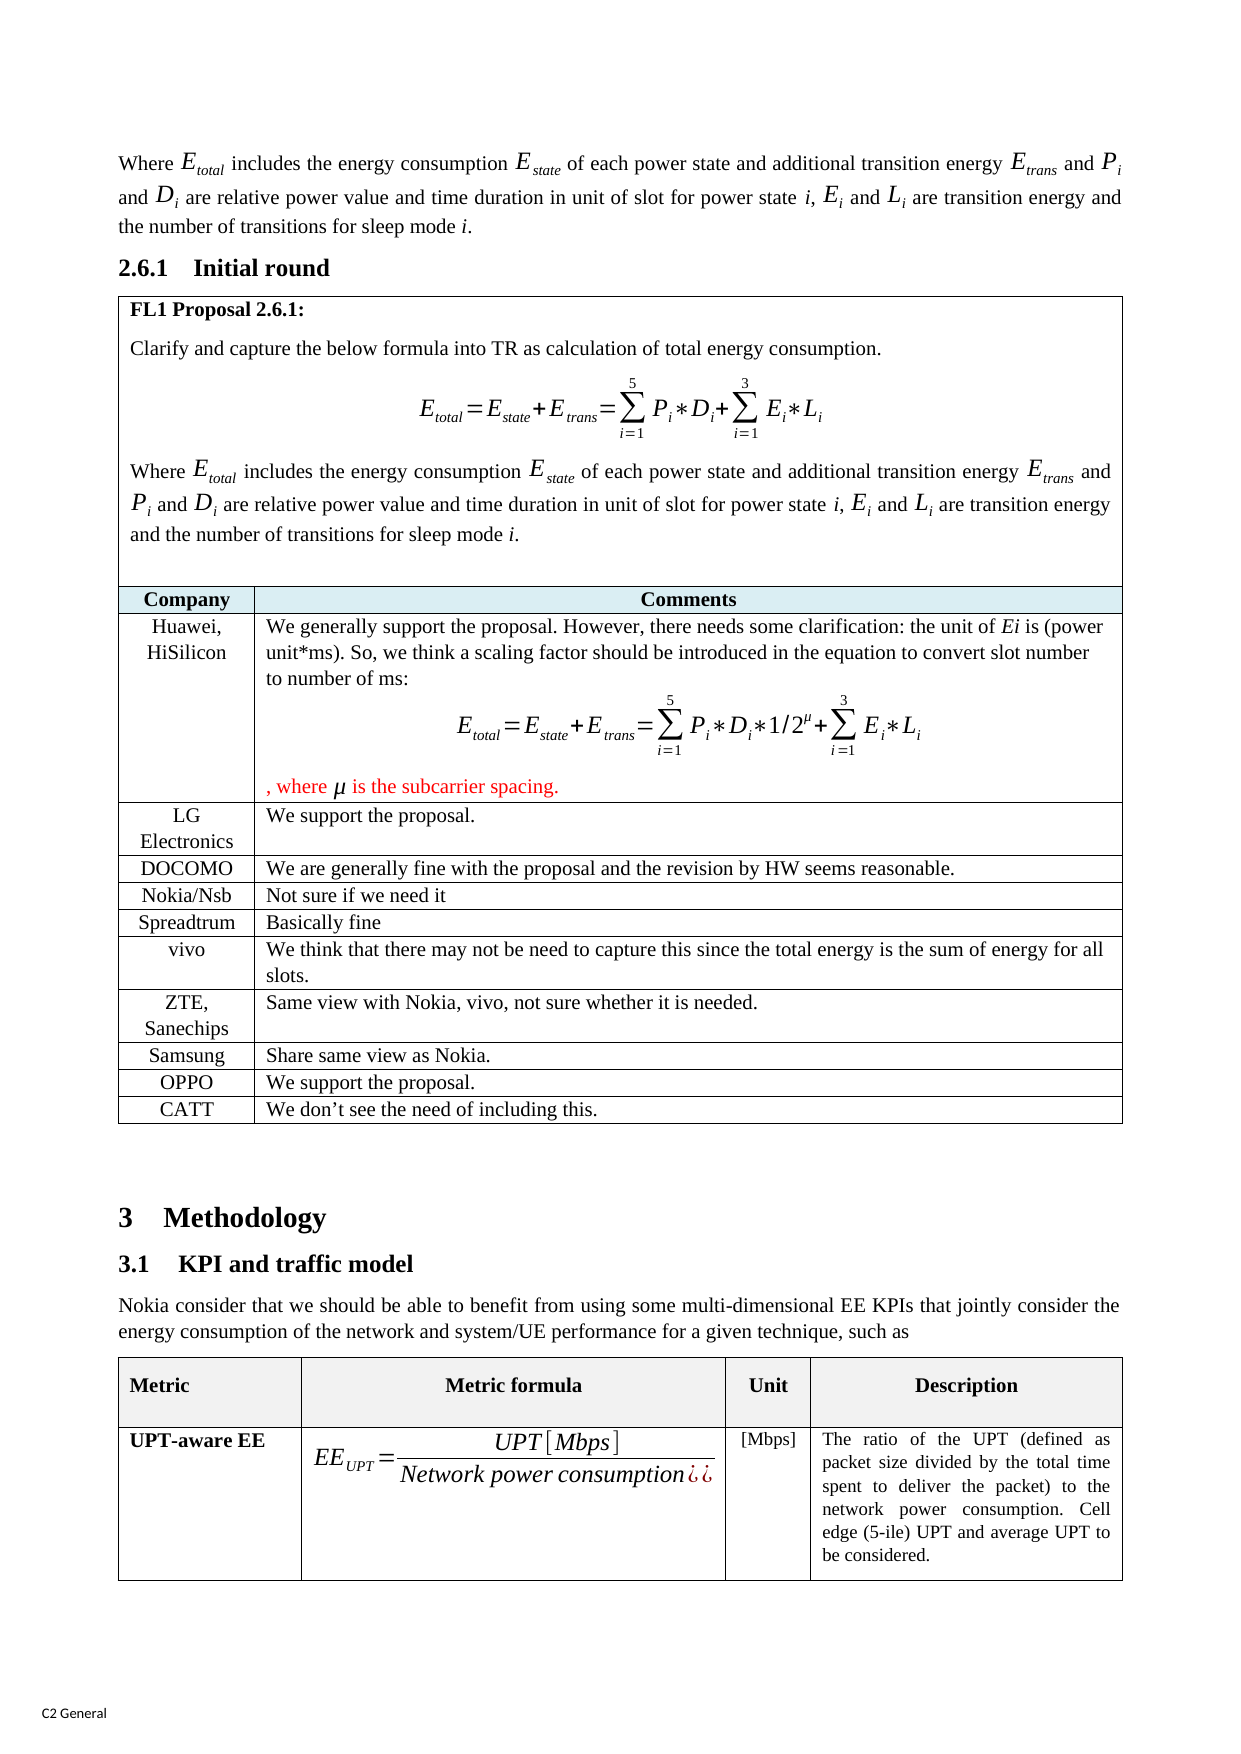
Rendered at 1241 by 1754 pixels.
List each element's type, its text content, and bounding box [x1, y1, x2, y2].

table_cell [302, 1428, 725, 1580]
table_cell Not sure if we need it [255, 883, 1122, 909]
table_cell vivo [119, 937, 254, 989]
table_cell ZTE, Sanechips [119, 990, 254, 1042]
table_cell UPT-aware EE [119, 1428, 301, 1580]
table_cell We are generally fine with the proposal and the revision by HW seems reasonable. [255, 856, 1122, 882]
table_cell We generally support the proposal. However, there needs some clarification: the unit of Ei is (power unit*ms). So, we think a scaling factor should be introduced in the equation to convert slot number to number of ms: , where is the subcarrier spacing. [255, 614, 1122, 802]
text Nokia consider that we should be able to benefit from using some multi-dimensional EE KPIs that jointly consider the energy consumption of the network and system/UE performance for a given technique, such as [118, 1293, 1122, 1343]
table_cell Spreadtrum [119, 910, 254, 936]
table_cell We don’t see the need of including this. [255, 1097, 1122, 1123]
table_cell Basically fine [255, 910, 1122, 936]
table_cell Nokia/Nsb [119, 883, 254, 909]
subtitle Methodology [118, 1201, 1122, 1234]
table_header Metric ​ [119, 1358, 301, 1427]
table_cell LG Electronics [119, 803, 254, 855]
table_cell Samsung [119, 1043, 254, 1069]
subtitle Initial round [118, 253, 1122, 281]
table_cell Share same view as Nokia. [255, 1043, 1122, 1069]
subtitle KPI and traffic model [118, 1249, 1122, 1278]
table_cell [Mbps] [726, 1428, 810, 1580]
text Where includes the energy consumption of each power state and additional transition energy and and are relative power value and time duration in unit of slot for power state i, and are transition energy and the number of transitions for sleep mode i. [118, 148, 1122, 238]
table_cell Company [119, 587, 254, 613]
table_cell The ratio of the UPT (defined as packet size divided by the total time spent to deliver the packet) to the network power consumption. Cell edge (5-ile) UPT and average UPT to be considered. [811, 1428, 1122, 1580]
table_cell DOCOMO [119, 856, 254, 882]
table_header Metric formula​ [302, 1358, 725, 1427]
table_cell Huawei, HiSilicon [119, 614, 254, 802]
table_header Description​ [811, 1358, 1122, 1427]
table_cell We think that there may not be need to capture this since the total energy is the sum of energy for all slots. [255, 937, 1122, 989]
table_cell Same view with Nokia, vivo, not sure whether it is needed. [255, 990, 1122, 1042]
table_cell CATT [119, 1097, 254, 1123]
table_cell Comments [255, 587, 1122, 613]
table_cell We support the proposal. [255, 1070, 1122, 1096]
table_header FL1 Proposal 2.6.1: Clarify and capture the below formula into TR as calculation of total energy consumption. Where includes the energy consumption of each power state and additional transition energy and and are relative power value and time duration in unit of slot for power state i, and are transition energy and the number of transitions for sleep mode i. [119, 297, 1122, 586]
table_cell We support the proposal. [255, 803, 1122, 855]
table_cell OPPO [119, 1070, 254, 1096]
table_header Unit [726, 1358, 810, 1427]
